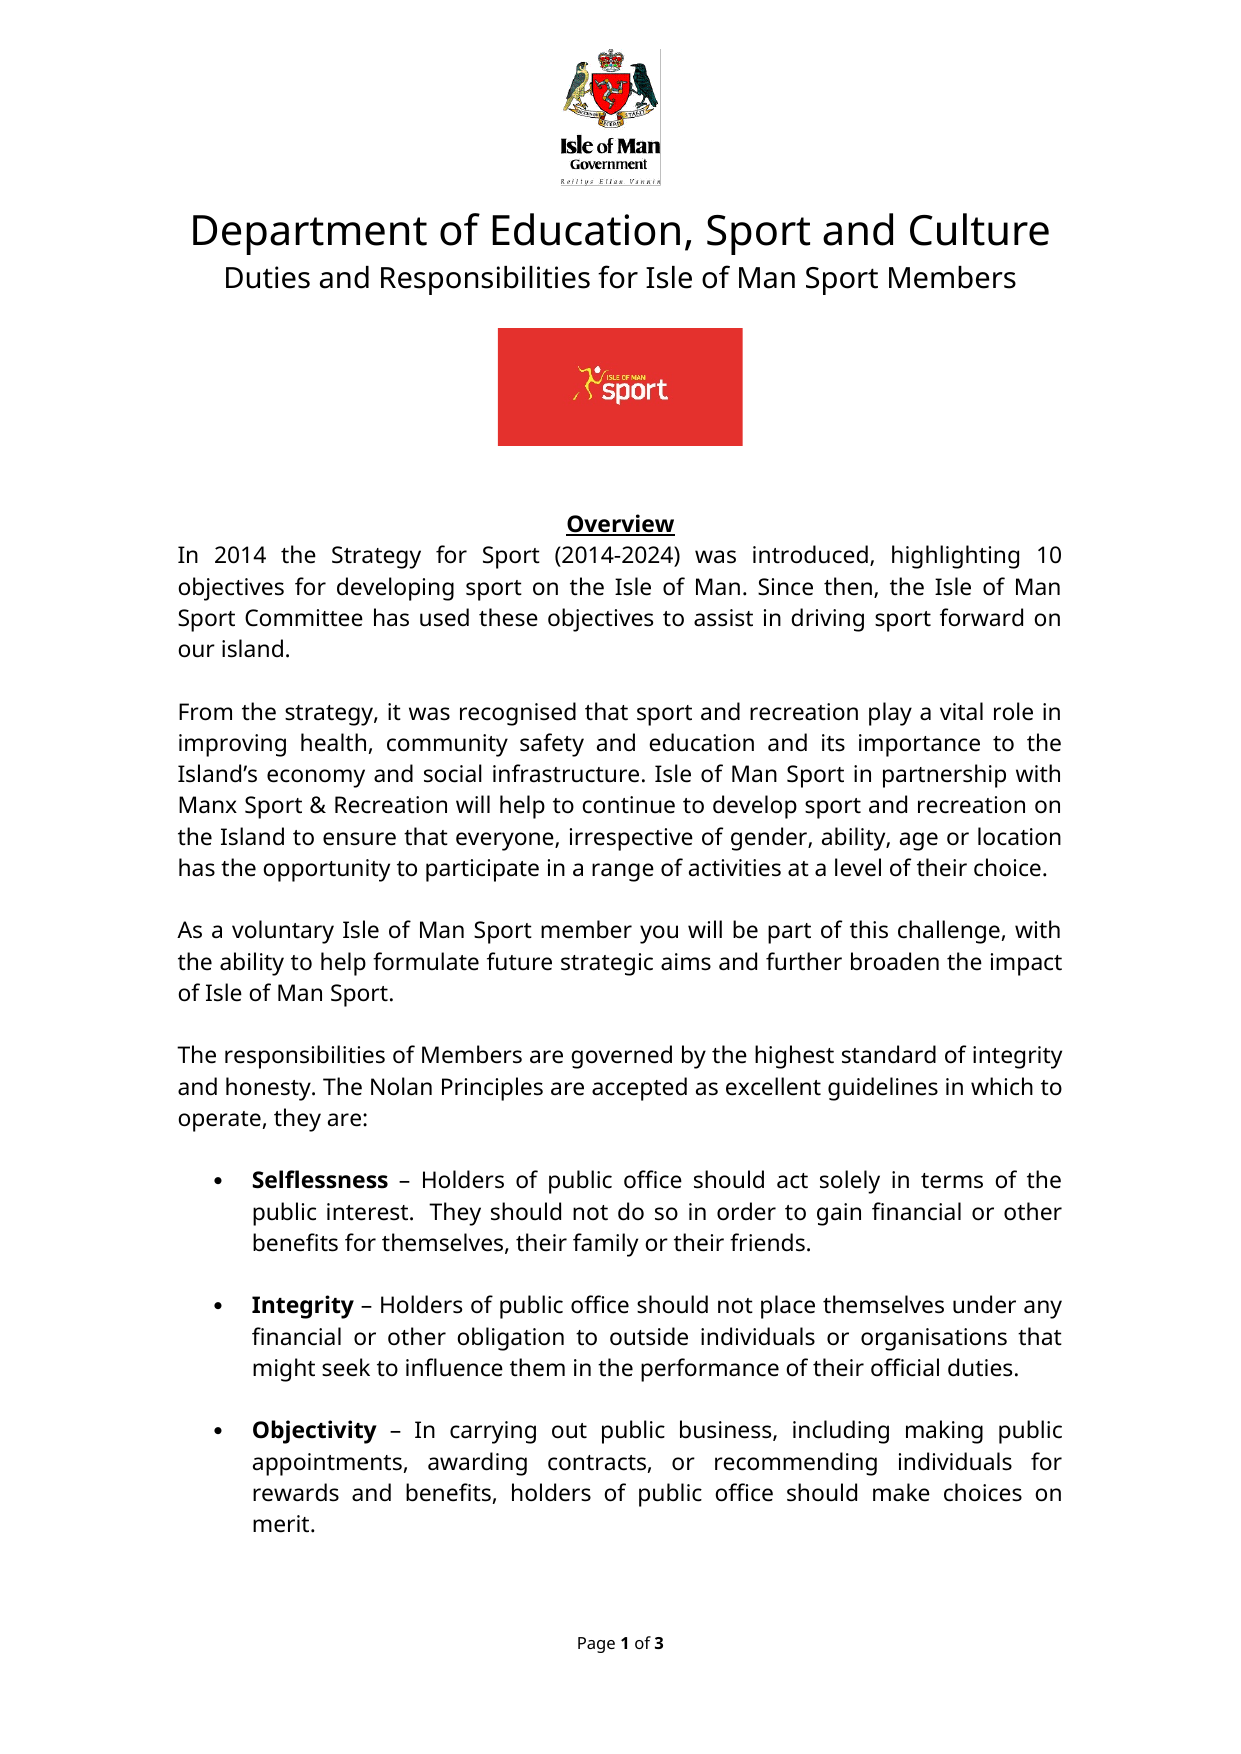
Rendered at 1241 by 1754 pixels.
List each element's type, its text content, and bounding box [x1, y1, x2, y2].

text As a voluntary Isle of Man Sport member you will be part of this challenge, with the ability to help formulate future strategic aims and further broaden the impact of Isle of Man Sport. [177, 914, 1063, 1008]
text In 2014 the Strategy for Sport (2014-2024) was introduced, highlighting 10 objectives for developing sport on the Isle of Man. Since then, the Isle of Man Sport Committee has used these objectives to assist in driving sport forward on our island. [177, 539, 1063, 664]
text The responsibilities of Members are governed by the highest standard of integrity and honesty. The Nolan Principles are accepted as excellent guidelines in which to operate, they are: [177, 1039, 1063, 1133]
list Integrity – Holders of public office should not place themselves under any financial or other obligation to outside individuals or organisations that might seek to influence them in the performance of their official duties. [214, 1289, 1063, 1383]
subtitle Duties and Responsibilities for Isle of Man Sport Members [177, 258, 1063, 297]
picture [560, 49, 661, 186]
subtitle Department of Education, Sport and Culture [177, 201, 1063, 258]
text Overview [177, 508, 1063, 539]
list Objectivity – In carrying out public business, including making public appointments, awarding contracts, or recommending individuals for rewards and benefits, holders of public office should make choices on merit. [214, 1414, 1063, 1539]
picture [497, 328, 743, 446]
text From the strategy, it was recognised that sport and recreation play a vital role in improving health, community safety and education and its importance to the Island’s economy and social infrastructure. Isle of Man Sport in partnership with Manx Sport & Recreation will help to continue to develop sport and recreation on the Island to ensure that everyone, irrespective of gender, ability, age or location has the opportunity to participate in a range of activities at a level of their choice. [177, 695, 1063, 883]
list Selflessness – Holders of public office should act solely in terms of the public interest. They should not do so in order to gain financial or other benefits for themselves, their family or their friends. [214, 1164, 1063, 1258]
